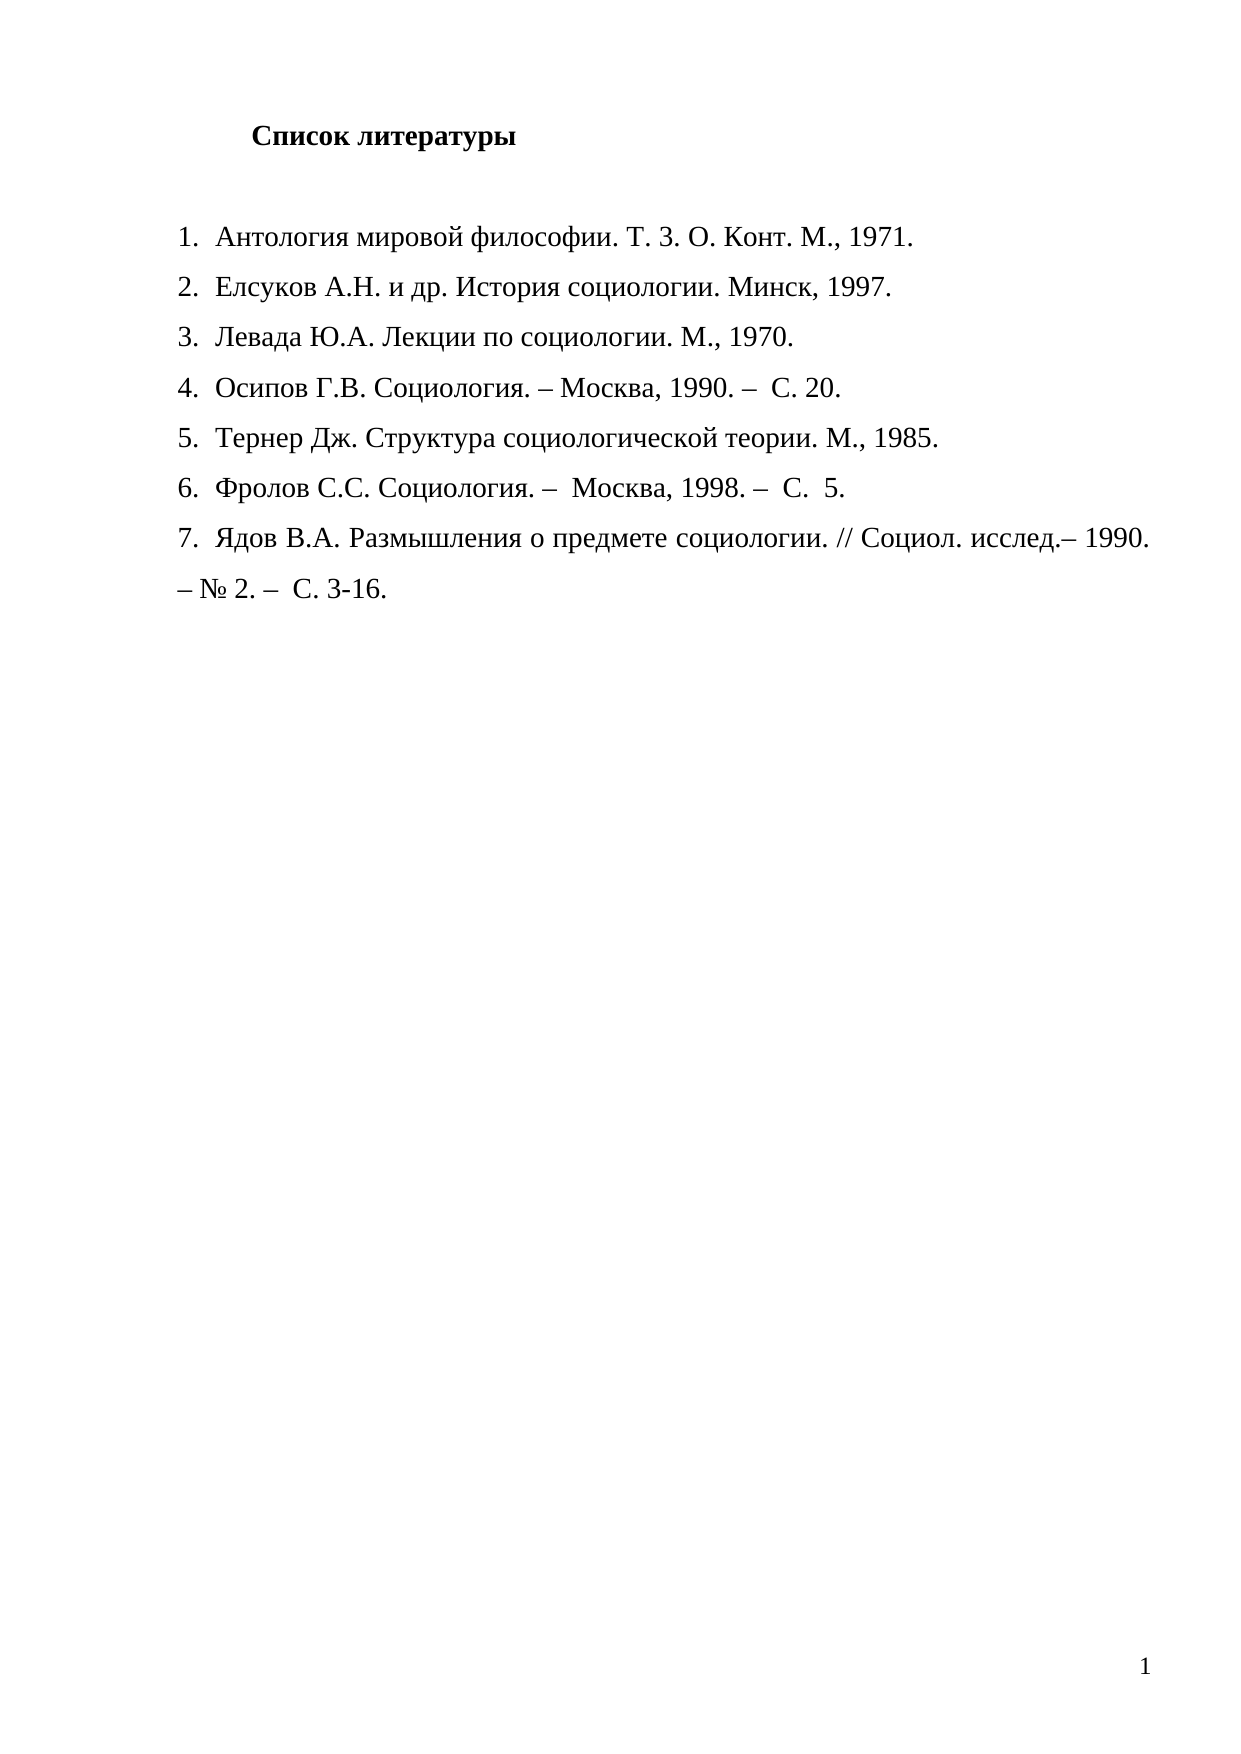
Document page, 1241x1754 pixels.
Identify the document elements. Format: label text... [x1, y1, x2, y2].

list Антология мировой философии. Т. 3. О. Конт. М., 1971. [177, 219, 1152, 252]
list Елсуков А.Н. и др. История социологии. Минск, 1997. [177, 269, 1152, 303]
list Фролов С.С. Социология. – Москва, 1998. – С. 5. [177, 470, 1152, 504]
list Тернер Дж. Структура социологической теории. М., 1985. [177, 420, 1152, 453]
text Список литературы [177, 118, 1152, 152]
list Левада Ю.А. Лекции по социологии. М., 1970. [177, 319, 1152, 353]
list Осипов Г.В. Социология. – Москва, 1990. – С. 20. [177, 370, 1152, 403]
list Ядов В.А. Размышления о предмете социологии. // Социол. исслед.– 1990. – № 2. – С. 3-16. [177, 521, 1152, 604]
